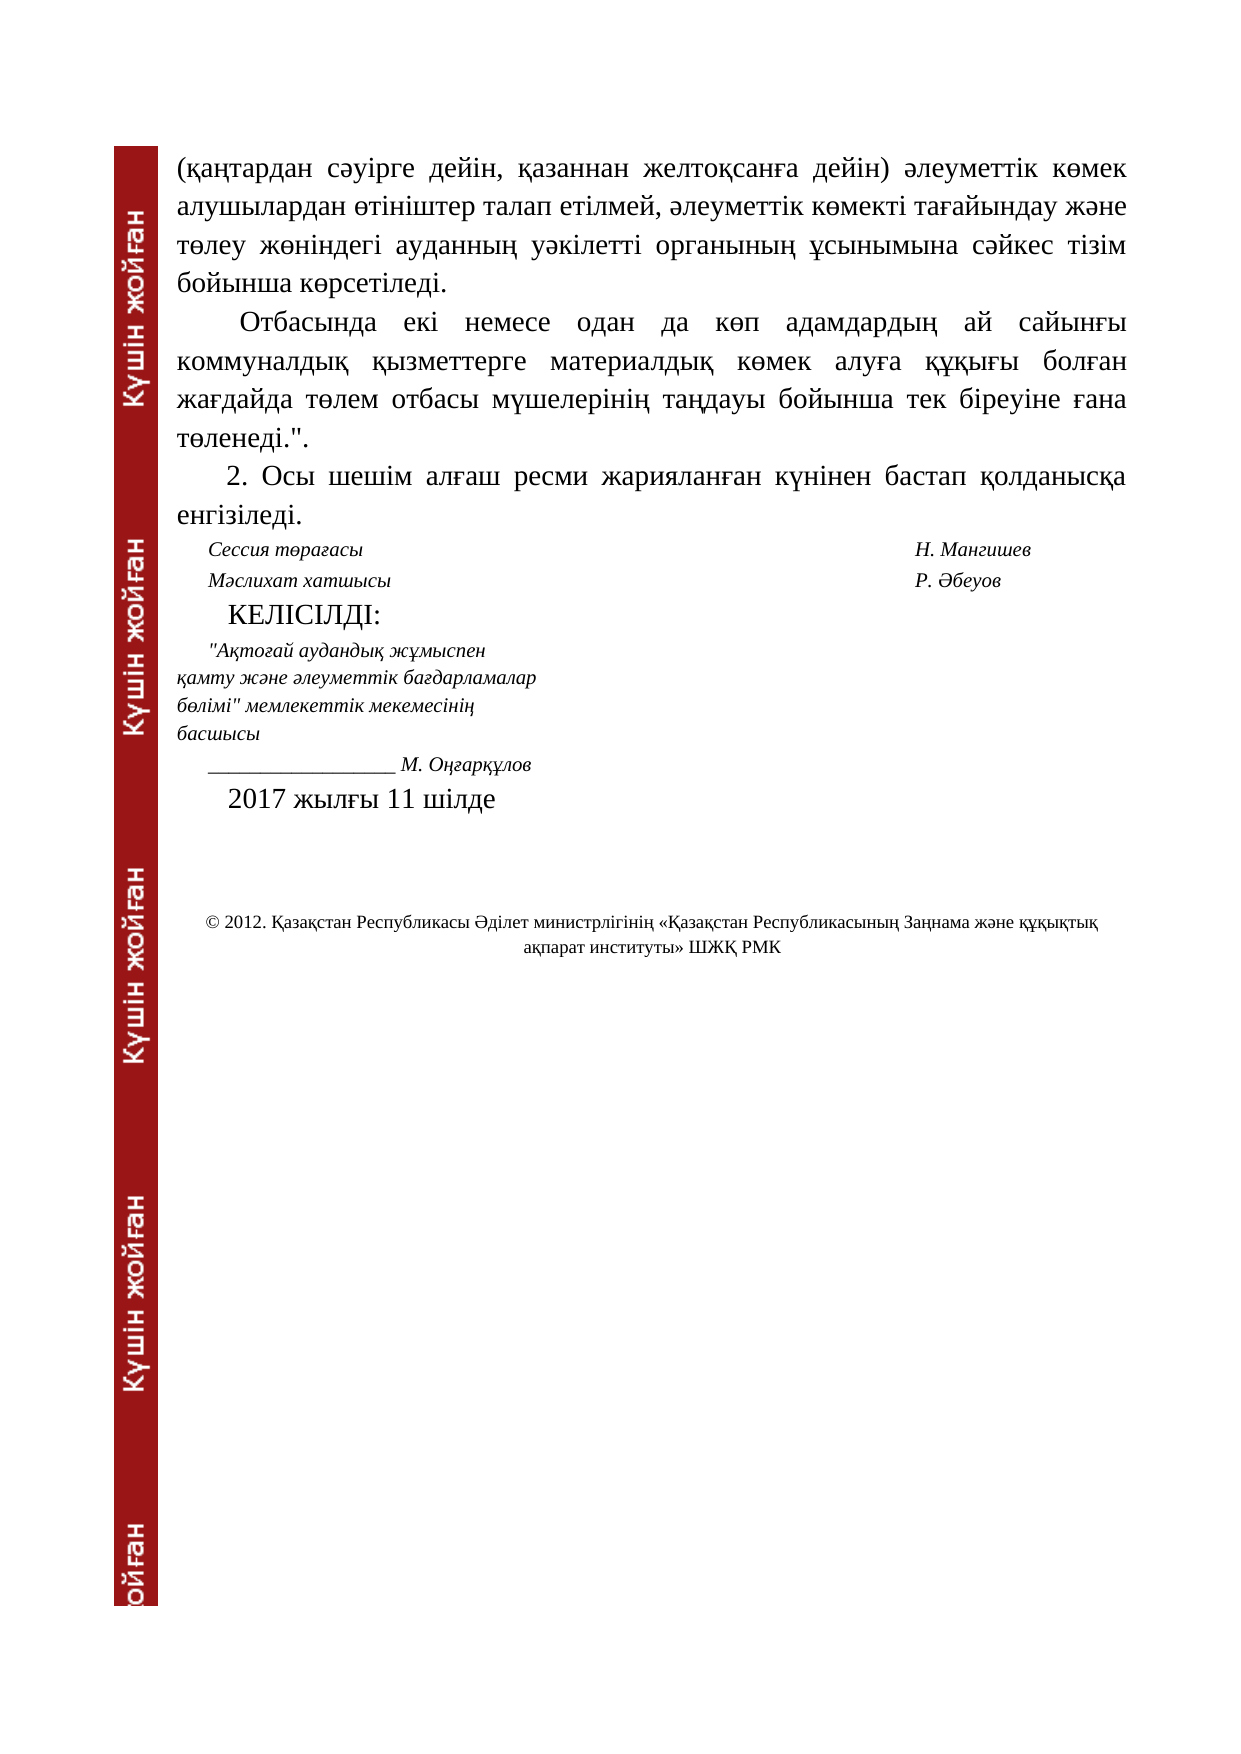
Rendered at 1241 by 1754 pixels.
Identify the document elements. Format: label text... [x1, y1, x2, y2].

text КЕЛІСІЛДІ: [112, 597, 1128, 631]
picture [114, 631, 158, 636]
table_cell Р. Әбеуов [913, 566, 1240, 597]
table_header Сессия төрағасы [101, 535, 913, 566]
text 2017 жылғы 11 шілде [112, 781, 1128, 814]
picture [114, 146, 158, 150]
text © 2012. Қазақстан Республикасы Әділет министрлігінің «Қазақстан Республикасының Заңнама және құқықтық ақпарат институты» ШЖҚ РМК [112, 911, 1128, 958]
picture [114, 453, 158, 458]
text Отбасында екі немесе одан да көп адамдардың ай сайынғы коммуналдық қызметтерге материалдық көмек алуға құқығы болған жағдайда төлем отбасы мүшелерінің таңдауы бойынша тек біреуіне ғана төленеді.". [112, 304, 1128, 453]
picture [114, 530, 158, 535]
picture [114, 814, 158, 911]
table_header Н. Мангишев [913, 535, 1240, 566]
picture [114, 958, 158, 1606]
picture [114, 299, 158, 304]
table_cell __________________ М. Оңғарқұлов [101, 750, 1240, 781]
table_cell Мәслихат хатшысы [101, 566, 913, 597]
text 2. Осы шешім алғаш ресми жарияланған күнінен бастап қолданысқа енгізіледі. [112, 458, 1128, 530]
table_header "Ақтоғай аудандық жұмыспен қамту және әлеуметтік бағдарламалар бөлімі" мемлекеттік мекемесінің басшысы [101, 636, 1240, 750]
